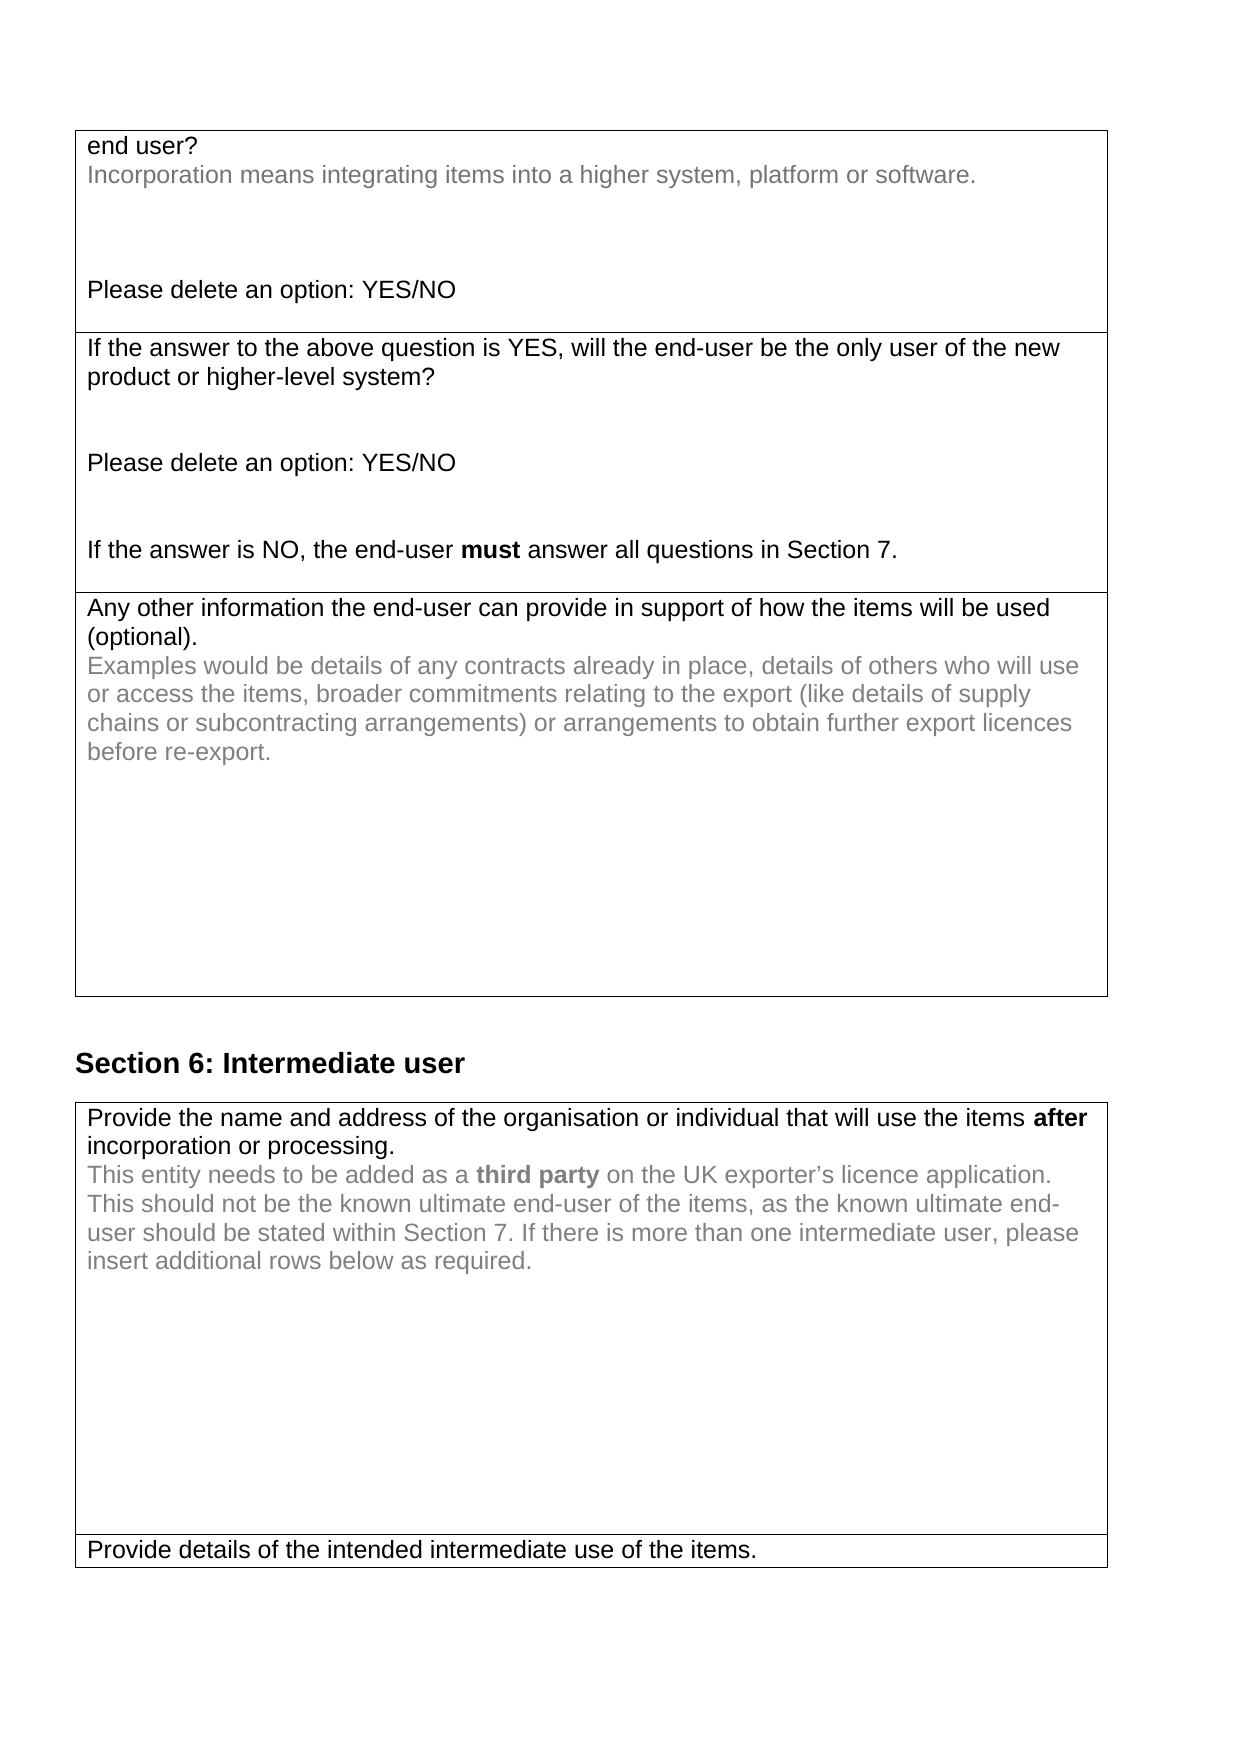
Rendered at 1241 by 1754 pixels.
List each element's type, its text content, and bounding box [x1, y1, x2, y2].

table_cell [76, 131, 1107, 332]
table_header Provide the name and address of the organisation or individual that will use the items after incorporation or processing. This entity needs to be added as a third party on the UK exporter’s licence application. This should not be the known ultimate end-user of the items, as the known ultimate end-user should be stated within Section 7. If there is more than one intermediate user, please insert additional rows below as required. [76, 1103, 1107, 1534]
table_cell Any other information the end-user can provide in support of how the items will be used (optional). Examples would be details of any contracts already in place, details of others who will use or access the items, broader commitments relating to the export (like details of supply chains or subcontracting arrangements) or arrangements to obtain further export licences before re-export. [76, 593, 1107, 996]
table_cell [76, 1535, 1107, 1567]
text Section 6: Intermediate user [75, 1046, 1165, 1080]
table_cell If the answer to the above question is YES, will the end-user be the only user of the new product or higher-level system? Please delete an option: YES/NO If the answer is NO, the end-user must answer all questions in Section 7. [76, 333, 1107, 592]
